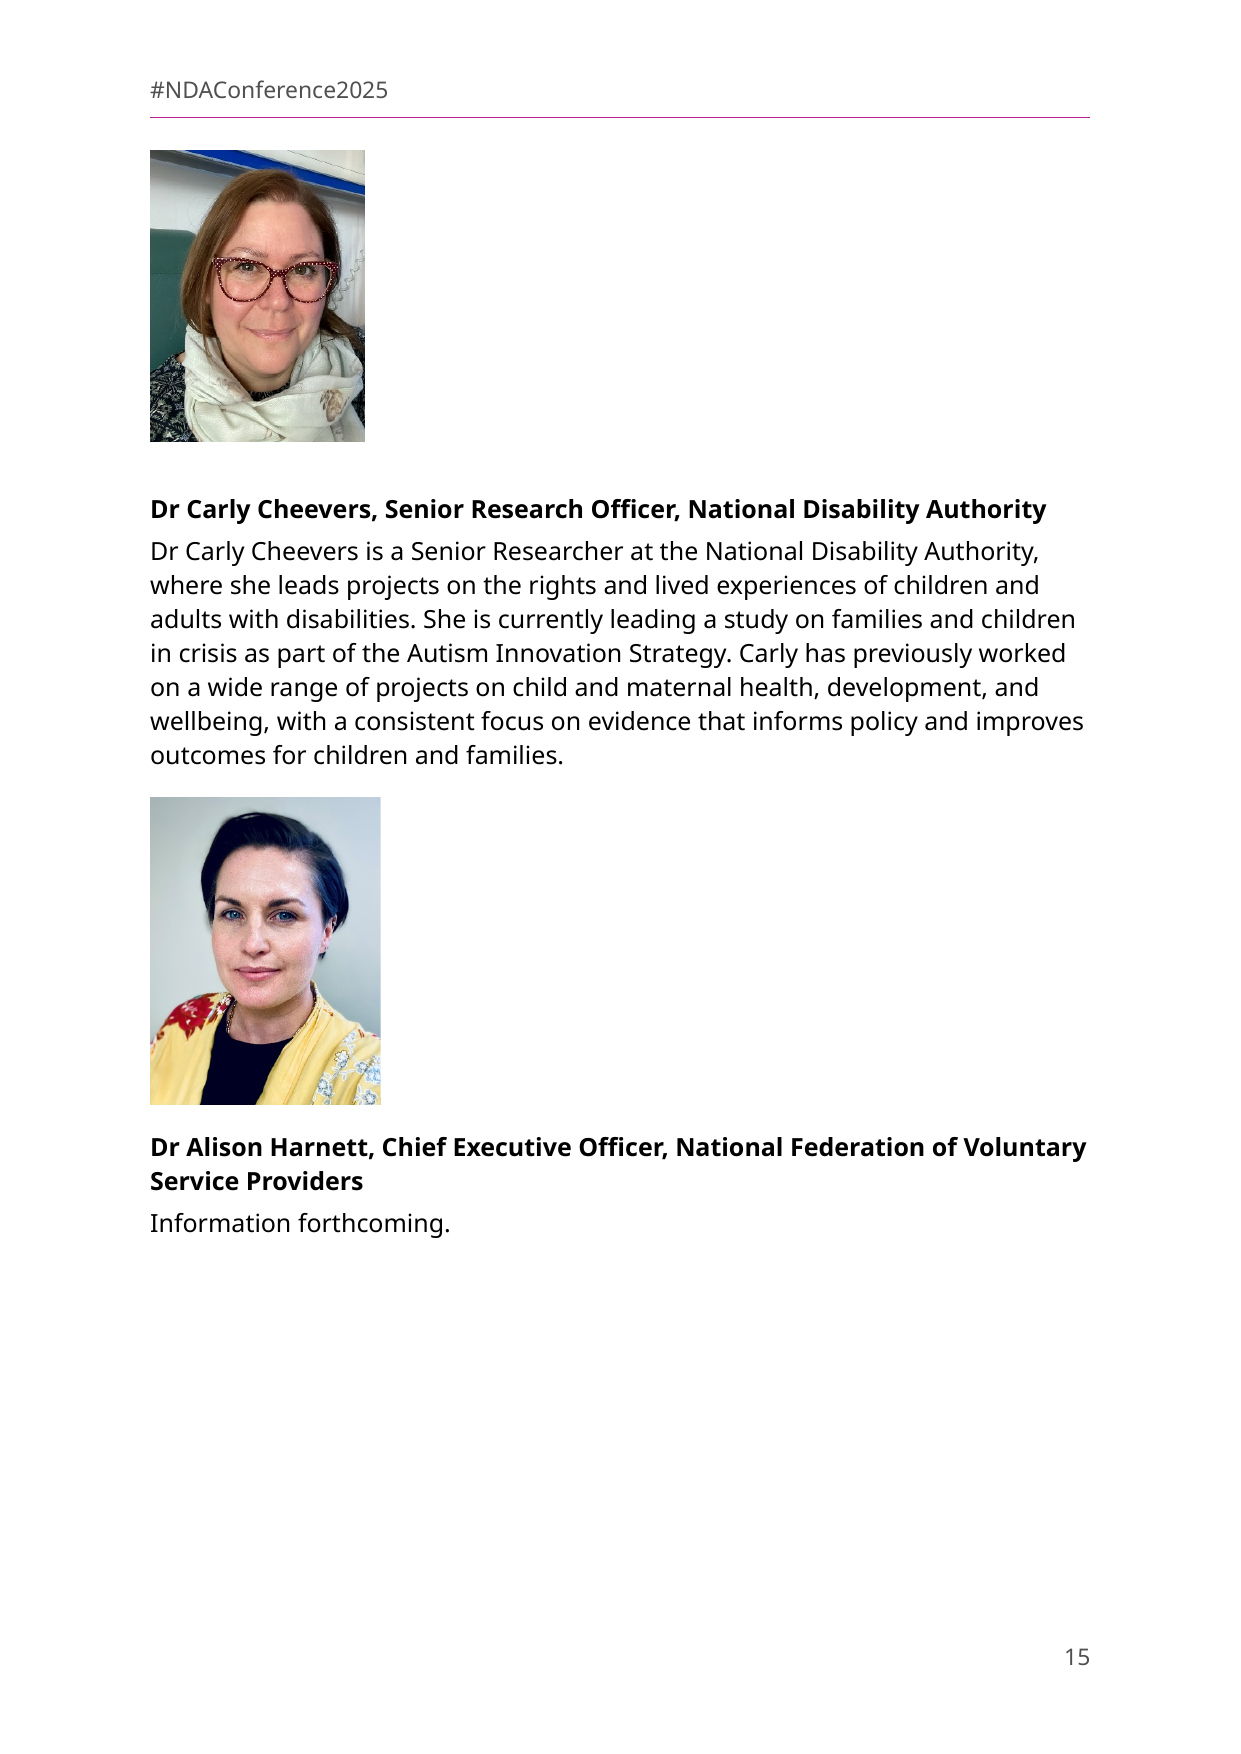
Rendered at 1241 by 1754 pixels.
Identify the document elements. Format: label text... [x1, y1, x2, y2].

subtitle Dr Carly Cheevers, Senior Research Officer, National Disability Authority [150, 491, 1090, 525]
text Dr Carly Cheevers is a Senior Researcher at the National Disability Authority, where she leads projects on the rights and lived experiences of children and adults with disabilities. She is currently leading a study on families and children in crisis as part of the Autism Innovation Strategy. Carly has previously worked on a wide range of projects on child and maternal health, development, and wellbeing, with a consistent focus on evidence that informs policy and improves outcomes for children and families. [150, 534, 1090, 772]
picture [150, 797, 381, 1105]
picture [150, 150, 365, 442]
text Information forthcoming. [150, 1206, 1090, 1240]
subtitle Dr Alison Harnett, Chief Executive Officer, National Federation of Voluntary Service Providers [150, 1130, 1090, 1198]
